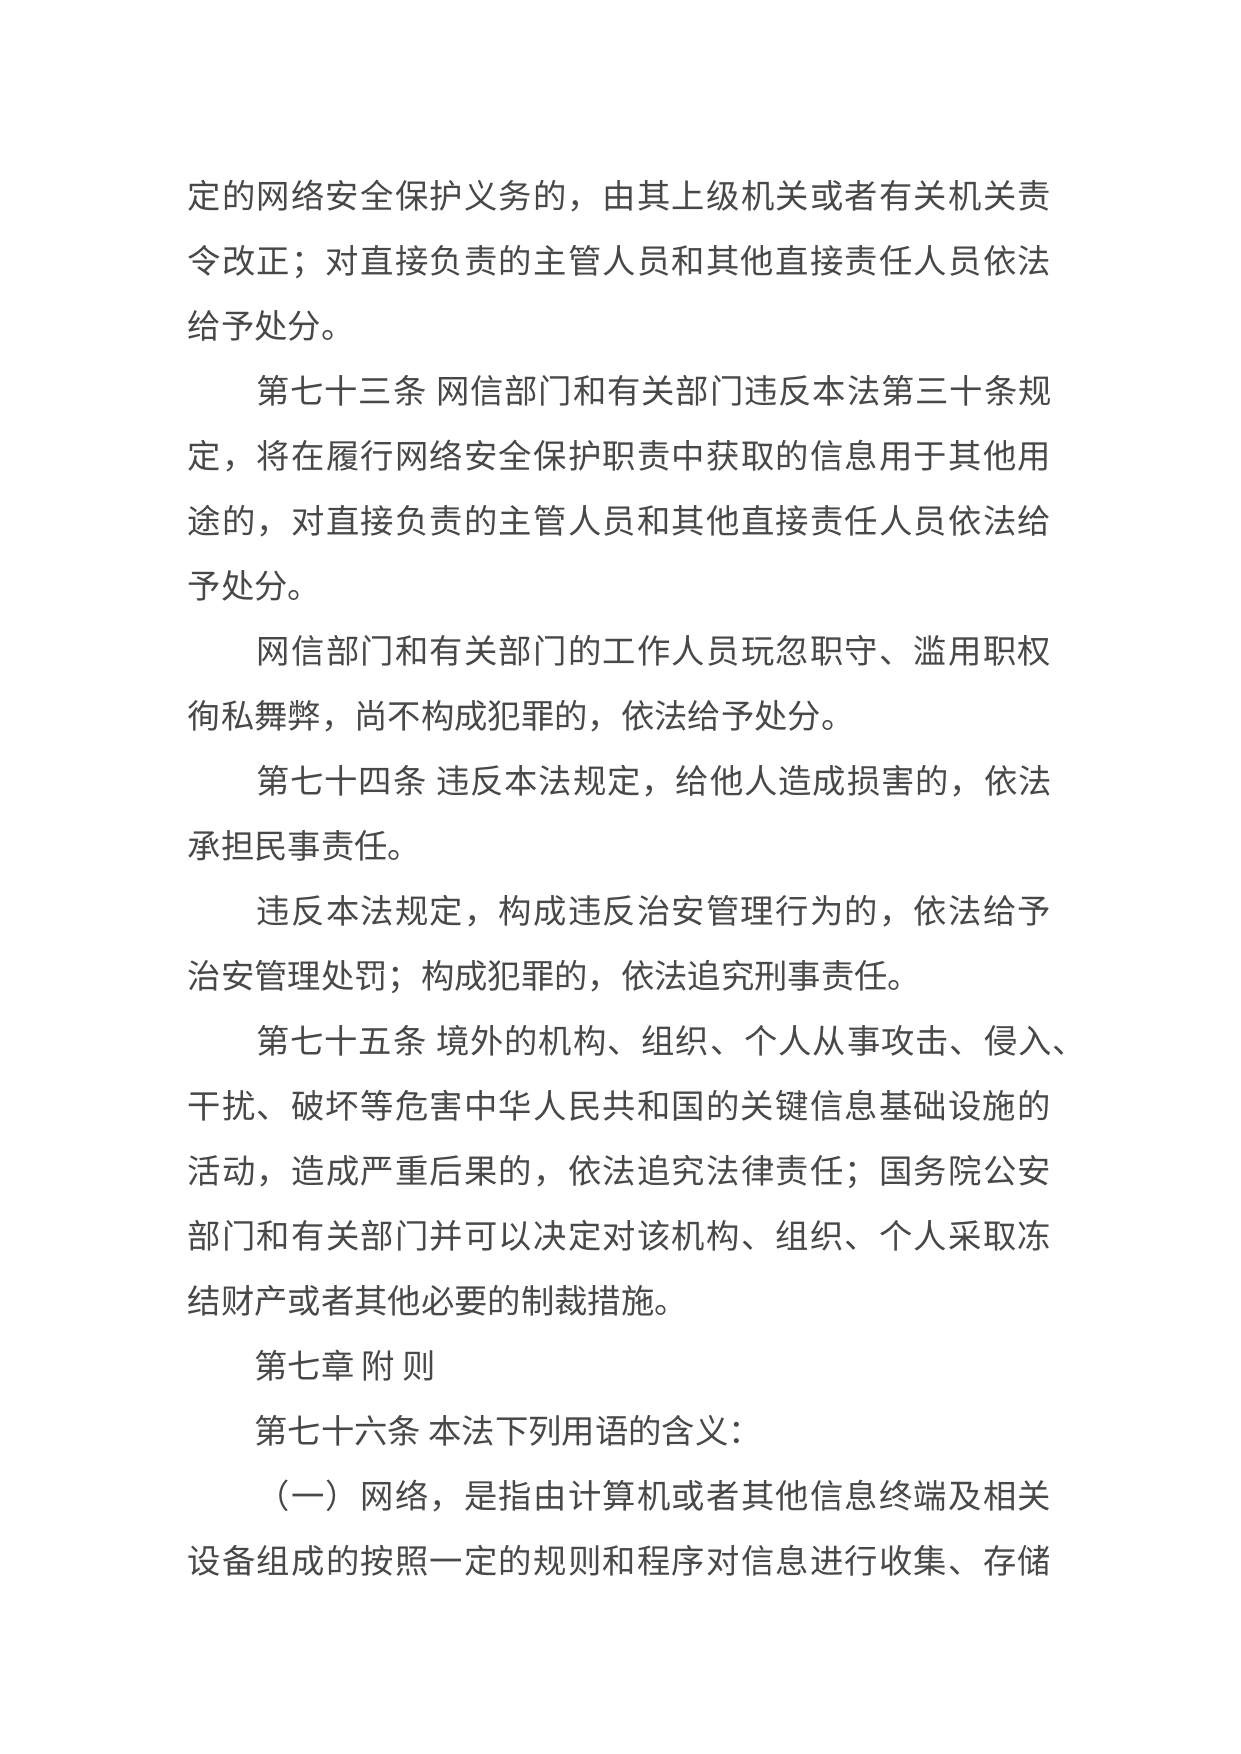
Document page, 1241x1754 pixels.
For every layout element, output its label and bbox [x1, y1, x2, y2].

text [187, 162, 1053, 1592]
